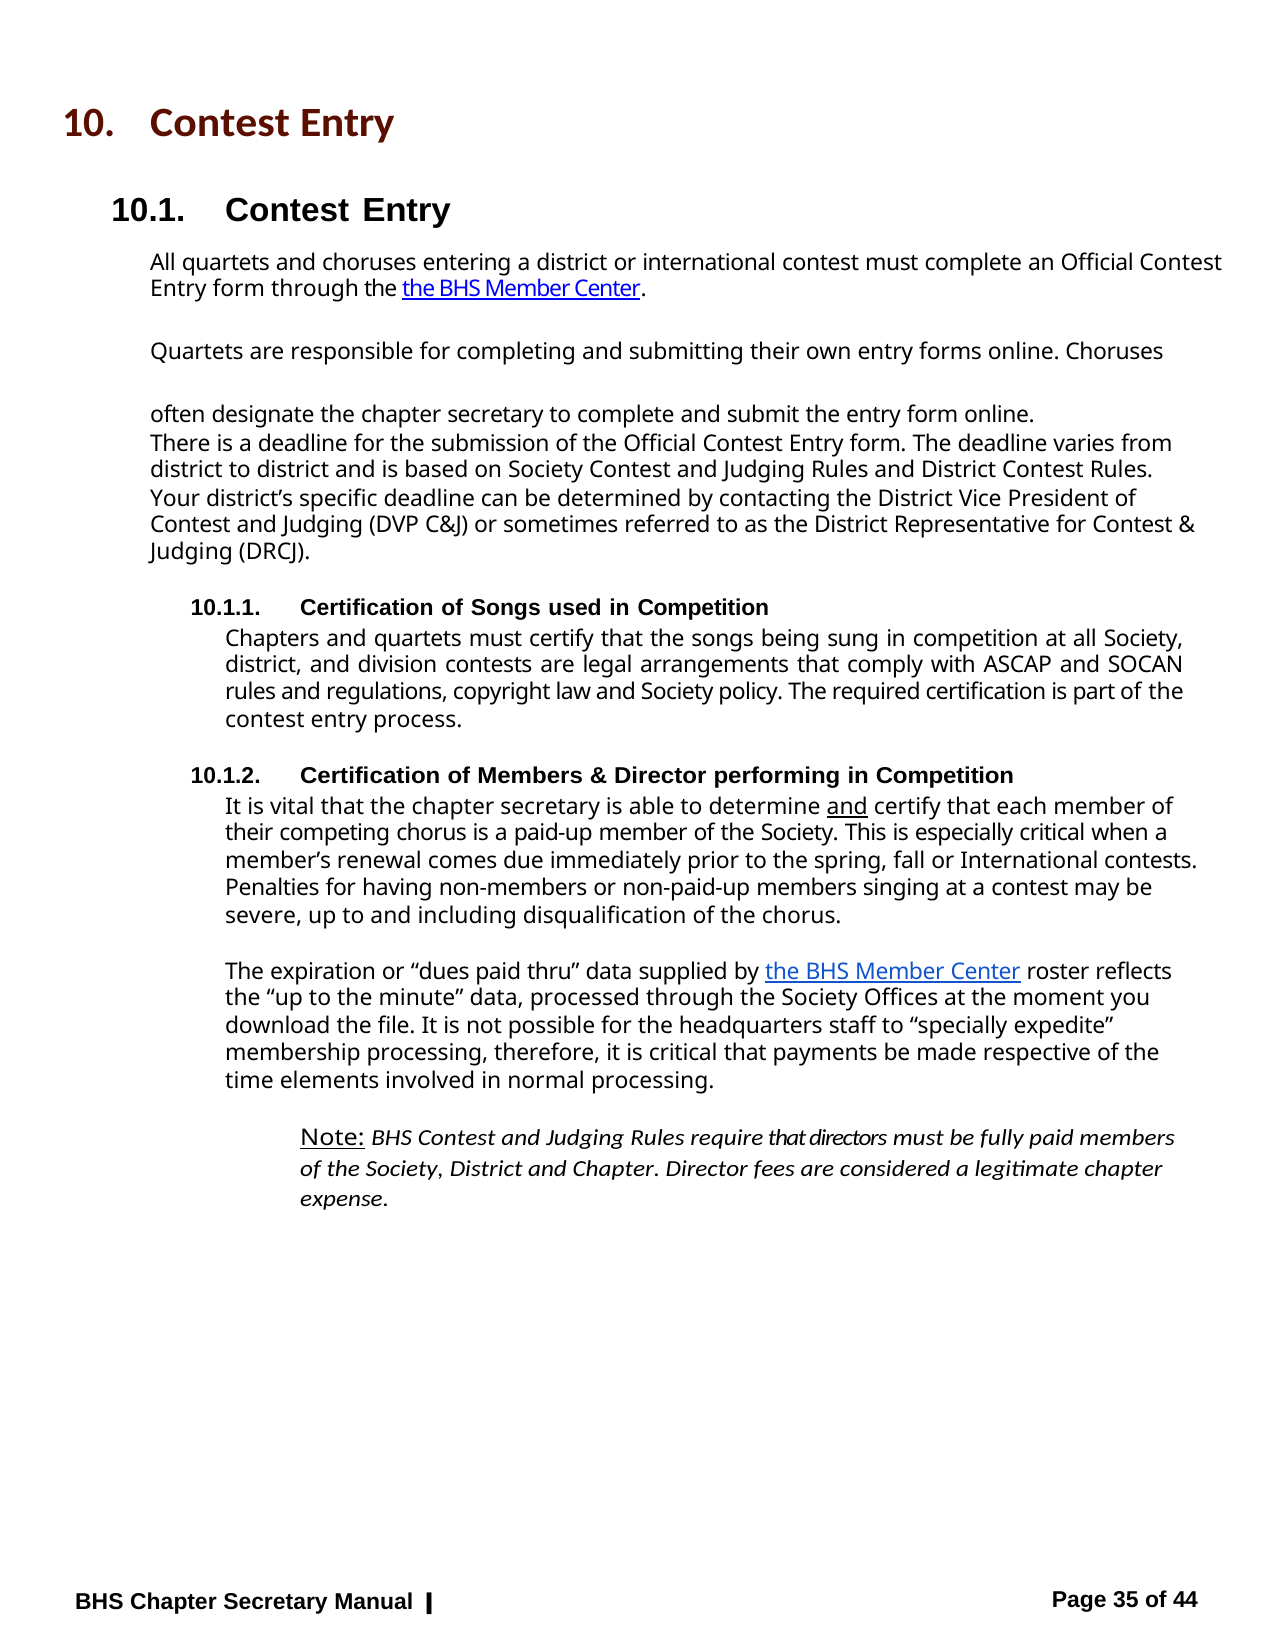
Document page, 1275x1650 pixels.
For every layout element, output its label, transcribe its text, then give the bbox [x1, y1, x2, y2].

subtitle Certification of Songs used in Competition [190, 593, 1229, 620]
text All quartets and choruses entering a district or international contest must complete an Official Contest Entry form through the the BHS Member Center. [150, 248, 1229, 303]
text Chapters and quartets must certify that the songs being sung in competition at all Society, district, and division contests are legal arrangements that comply with ASCAP and SOCAN rules and regulations, copyright law and Society policy. The required certification is part of the contest entry process. [225, 624, 1183, 734]
text Your district’s specific deadline can be determined by contacting the District Vice President of Contest and Judging (DVP C&J) or sometimes referred to as the District Representative for Contest & Judging (DRCJ). [150, 484, 1200, 566]
text It is vital that the chapter secretary is able to determine and certify that each member of their competing chorus is a paid-up member of the Society. This is especially critical when a member’s renewal comes due immediately prior to the spring, fall or International contests. Penalties for having non-members or non-paid-up members singing at a contest may be severe, up to and including disqualification of the chorus. [225, 793, 1200, 930]
text Note: BHS Contest and Judging Rules require that directors must be fully paid members of the Society, District and Chapter. Director fees are considered a legitimate chapter expense. [300, 1121, 1188, 1212]
text Quartets are responsible for completing and submitting their own entry forms online. Choruses often designate the chapter secretary to complete and submit the entry form online. [150, 304, 1173, 429]
subtitle Contest Entry [111, 191, 1229, 229]
text The expiration or “dues paid thru” data supplied by the BHS Member Center roster reflects the “up to the minute” data, processed through the Society Offices at the moment you download the file. It is not possible for the headquarters staff to “specially expedite” membership processing, therefore, it is critical that payments be made respective of the time elements involved in normal processing. [225, 957, 1200, 1095]
subtitle Certification of Members & Director performing in Competition [190, 762, 1229, 789]
text There is a deadline for the submission of the Official Contest Entry form. The deadline varies from district to district and is based on Society Contest and Judging Rules and District Contest Rules. [150, 429, 1229, 484]
subtitle Contest Entry [62, 96, 1229, 147]
